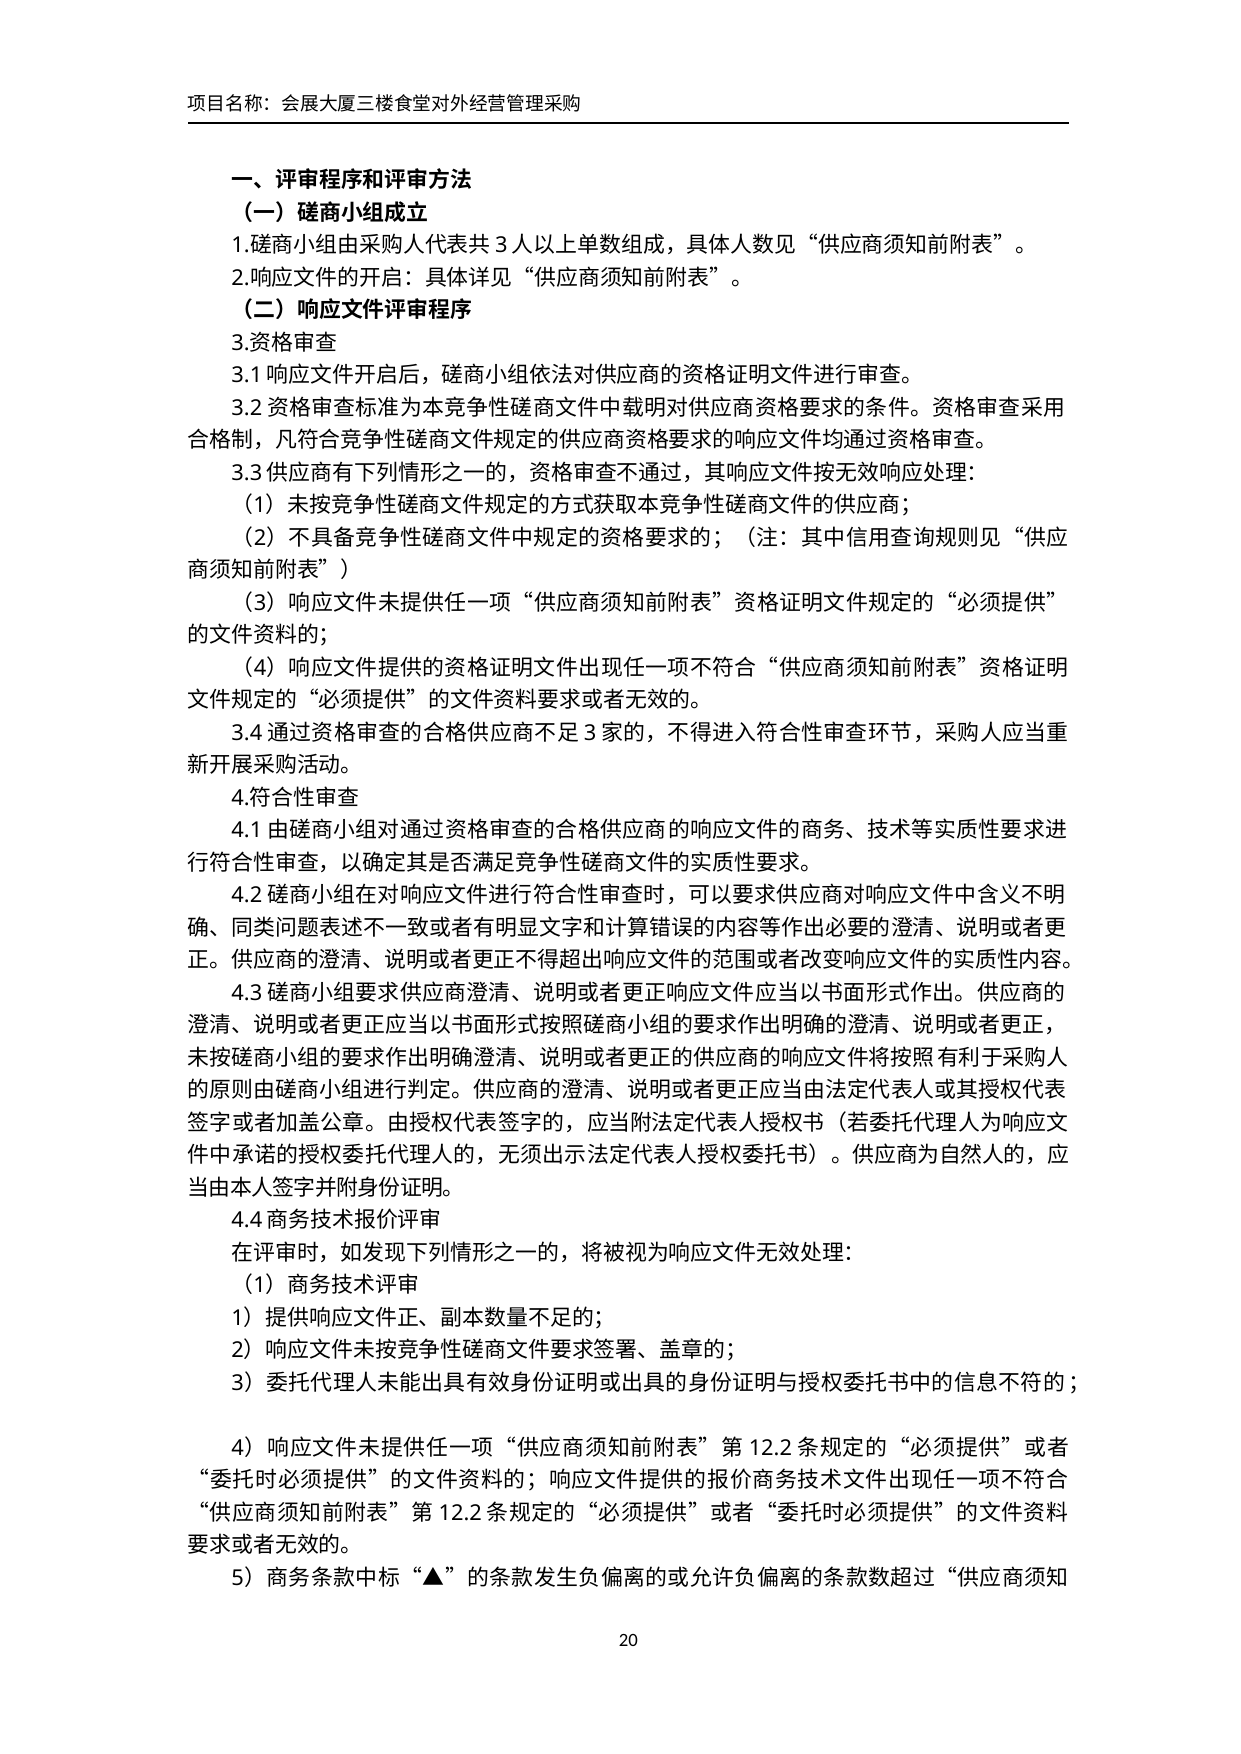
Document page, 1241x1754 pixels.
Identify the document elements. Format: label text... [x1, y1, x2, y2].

text 4.4商务技术报价评审 [187, 1202, 1069, 1234]
text （一）磋商小组成立 [187, 194, 1069, 227]
text 4）响应文件未提供任一项“供应商须知前附表”第12.2条规定的“必须提供”或者“委托时必须提供”的文件资料的；响应文件提供的报价商务技术文件出现任一项不符合“供应商须知前附表”第12.2条规定的“必须提供”或者“委托时必须提供”的文件资料要求或者无效的。 [187, 1429, 1069, 1559]
text 3.3供应商有下列情形之一的，资格审查不通过，其响应文件按无效响应处理： [187, 454, 1069, 487]
text 3.资格审查 [187, 324, 1069, 357]
text 1）提供响应文件正、副本数量不足的； [187, 1299, 1069, 1332]
text （3）响应文件未提供任一项“供应商须知前附表”资格证明文件规定的“必须提供”的文件资料的； [187, 584, 1069, 649]
text 在评审时，如发现下列情形之一的，将被视为响应文件无效处理： [187, 1234, 1069, 1267]
text 4.1由磋商小组对通过资格审查的合格供应商的响应文件的商务、技术等实质性要求进行符合性审查，以确定其是否满足竞争性磋商文件的实质性要求。 [187, 812, 1069, 877]
text 3.4通过资格审查的合格供应商不足3家的，不得进入符合性审查环节，采购人应当重新开展采购活动。 [187, 714, 1069, 779]
text （1）商务技术评审 [187, 1267, 1069, 1299]
text （二）响应文件评审程序 [187, 292, 1069, 324]
text 4.符合性审查 [187, 779, 1069, 812]
text 2）响应文件未按竞争性磋商文件要求签署、盖章的； [187, 1332, 1069, 1364]
text （1）未按竞争性磋商文件规定的方式获取本竞争性磋商文件的供应商； [187, 487, 1069, 519]
text 3.2资格审查标准为本竞争性磋商文件中载明对供应商资格要求的条件。资格审查采用合格制，凡符合竞争性磋商文件规定的供应商资格要求的响应文件均通过资格审查。 [187, 389, 1069, 454]
text 3.1响应文件开启后，磋商小组依法对供应商的资格证明文件进行审查。 [187, 357, 1069, 389]
text 3）委托代理人未能出具有效身份证明或出具的身份证明与授权委托书中的信息不符的； [187, 1364, 1069, 1429]
text 1.磋商小组由采购人代表共3人以上单数组成，具体人数见“供应商须知前附表”。 [187, 227, 1069, 259]
text 2.响应文件的开启：具体详见“供应商须知前附表”。 [187, 259, 1069, 292]
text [187, 1559, 1069, 1592]
text 4.3磋商小组要求供应商澄清、说明或者更正响应文件应当以书面形式作出。供应商的澄清、说明或者更正应当以书面形式按照磋商小组的要求作出明确的澄清、说明或者更正，未按磋商小组的要求作出明确澄清、说明或者更正的供应商的响应文件将按照有利于采购人的原则由磋商小组进行判定。供应商的澄清、说明或者更正应当由法定代表人或其授权代表签字或者加盖公章。由授权代表签字的，应当附法定代表人授权书（若委托代理人为响应文件中承诺的授权委托代理人的，无须出示法定代表人授权委托书）。供应商为自然人的，应当由本人签字并附身份证明。 [187, 974, 1069, 1202]
text （2）不具备竞争性磋商文件中规定的资格要求的；（注：其中信用查询规则见“供应商须知前附表”） [187, 519, 1069, 584]
text 一、评审程序和评审方法 [187, 162, 1069, 194]
text 4.2磋商小组在对响应文件进行符合性审查时，可以要求供应商对响应文件中含义不明确、同类问题表述不一致或者有明显文字和计算错误的内容等作出必要的澄清、说明或者更正。供应商的澄清、说明或者更正不得超出响应文件的范围或者改变响应文件的实质性内容。 [187, 877, 1069, 974]
text （4）响应文件提供的资格证明文件出现任一项不符合“供应商须知前附表”资格证明文件规定的“必须提供”的文件资料要求或者无效的。 [187, 649, 1069, 714]
